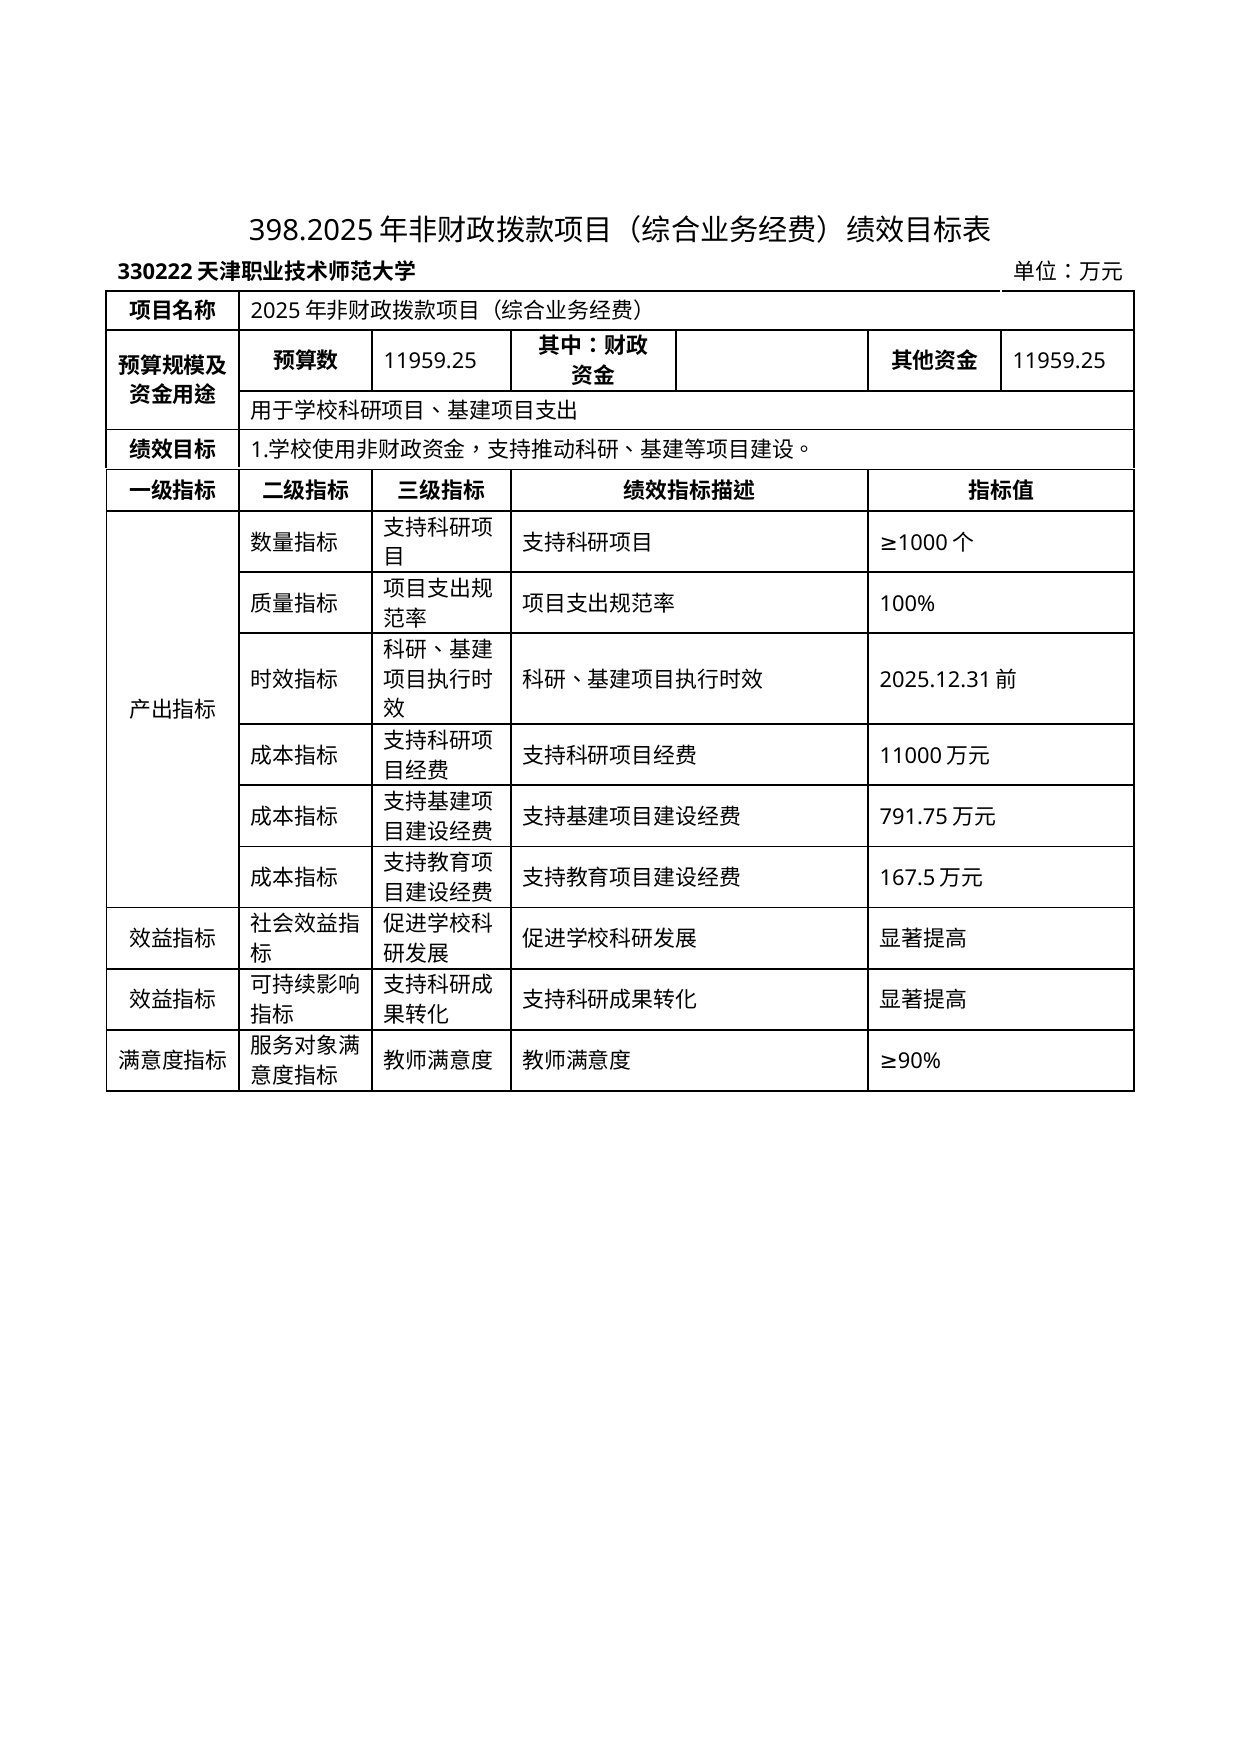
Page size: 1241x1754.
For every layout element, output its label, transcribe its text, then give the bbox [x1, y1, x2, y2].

table_cell 支持教育项目建设经费 [512, 847, 867, 907]
table_cell 绩效目标 [107, 430, 238, 467]
table_cell 预算规模及资金用途 [107, 331, 238, 428]
table_cell 支持基建项目建设经费 [373, 786, 510, 846]
table_cell 可持续影响指标 [240, 970, 371, 1029]
table_cell 11959.25 [1002, 331, 1133, 390]
text 398.2025年非财政拨款项目（综合业务经费）绩效目标表 [136, 207, 1104, 249]
table_cell 成本指标 [240, 847, 371, 907]
table_cell 11959.25 [373, 331, 510, 390]
table_cell 100% [869, 573, 1133, 632]
table_cell 支持科研项目经费 [512, 725, 867, 784]
table_cell 时效指标 [240, 634, 371, 723]
table_cell 成本指标 [240, 786, 371, 846]
table_cell 质量指标 [240, 573, 371, 632]
table_cell 11000万元 [869, 725, 1133, 784]
table_header 三级指标 [373, 470, 510, 510]
table_cell 显著提高 [869, 908, 1133, 968]
table_cell 促进学校科研发展 [373, 908, 510, 968]
table_cell 数量指标 [240, 512, 371, 571]
table_cell 167.5万元 [869, 847, 1133, 907]
table_header 单位：万元 [1002, 251, 1133, 290]
table_cell 项目支出规范率 [373, 573, 510, 632]
table_cell 其中：财政 资金 [512, 331, 675, 390]
table_cell 科研、基建项目执行时效 [512, 634, 867, 723]
table_cell 其他资金 [869, 331, 1000, 390]
table_cell 1.学校使用非财政资金，支持推动科研、基建等项目建设。 [240, 430, 1133, 467]
table_cell [677, 331, 867, 390]
table_cell 2025.12.31前 [869, 634, 1133, 723]
table_header 一级指标 [107, 470, 238, 510]
table_cell 促进学校科研发展 [512, 908, 867, 968]
table_cell 项目支出规范率 [512, 573, 867, 632]
table_cell 服务对象满意度指标 [240, 1031, 371, 1090]
table_cell 支持科研成果转化 [373, 970, 510, 1029]
table_cell 项目名称 [107, 292, 238, 329]
table_cell 产出指标 [107, 512, 238, 907]
table_cell 教师满意度 [512, 1031, 867, 1090]
table_cell 791.75万元 [869, 786, 1133, 846]
table_cell 支持基建项目建设经费 [512, 786, 867, 846]
table_cell ≥1000个 [869, 512, 1133, 571]
table_cell 支持科研项目经费 [373, 725, 510, 784]
table_header 绩效指标描述 [512, 470, 867, 510]
table_cell 社会效益指标 [240, 908, 371, 968]
table_cell 满意度指标 [107, 1031, 238, 1090]
table_header 330222天津职业技术师范大学 [107, 251, 1000, 290]
table_cell 支持科研成果转化 [512, 970, 867, 1029]
table_cell 显著提高 [869, 970, 1133, 1029]
table_cell 支持教育项目建设经费 [373, 847, 510, 907]
table_header 二级指标 [240, 470, 371, 510]
table_cell 用于学校科研项目、基建项目支出 [240, 392, 1133, 428]
table_cell 科研、基建项目执行时效 [373, 634, 510, 723]
table_cell ≥90% [869, 1031, 1133, 1090]
table_cell 2025年非财政拨款项目（综合业务经费） [240, 292, 1133, 329]
table_cell 教师满意度 [373, 1031, 510, 1090]
table_cell 效益指标 [107, 908, 238, 968]
table_cell 支持科研项目 [512, 512, 867, 571]
table_cell 支持科研项目 [373, 512, 510, 571]
table_cell 效益指标 [107, 970, 238, 1029]
table_header 指标值 [869, 470, 1133, 510]
table_cell 成本指标 [240, 725, 371, 784]
table_cell 预算数 [240, 331, 371, 390]
